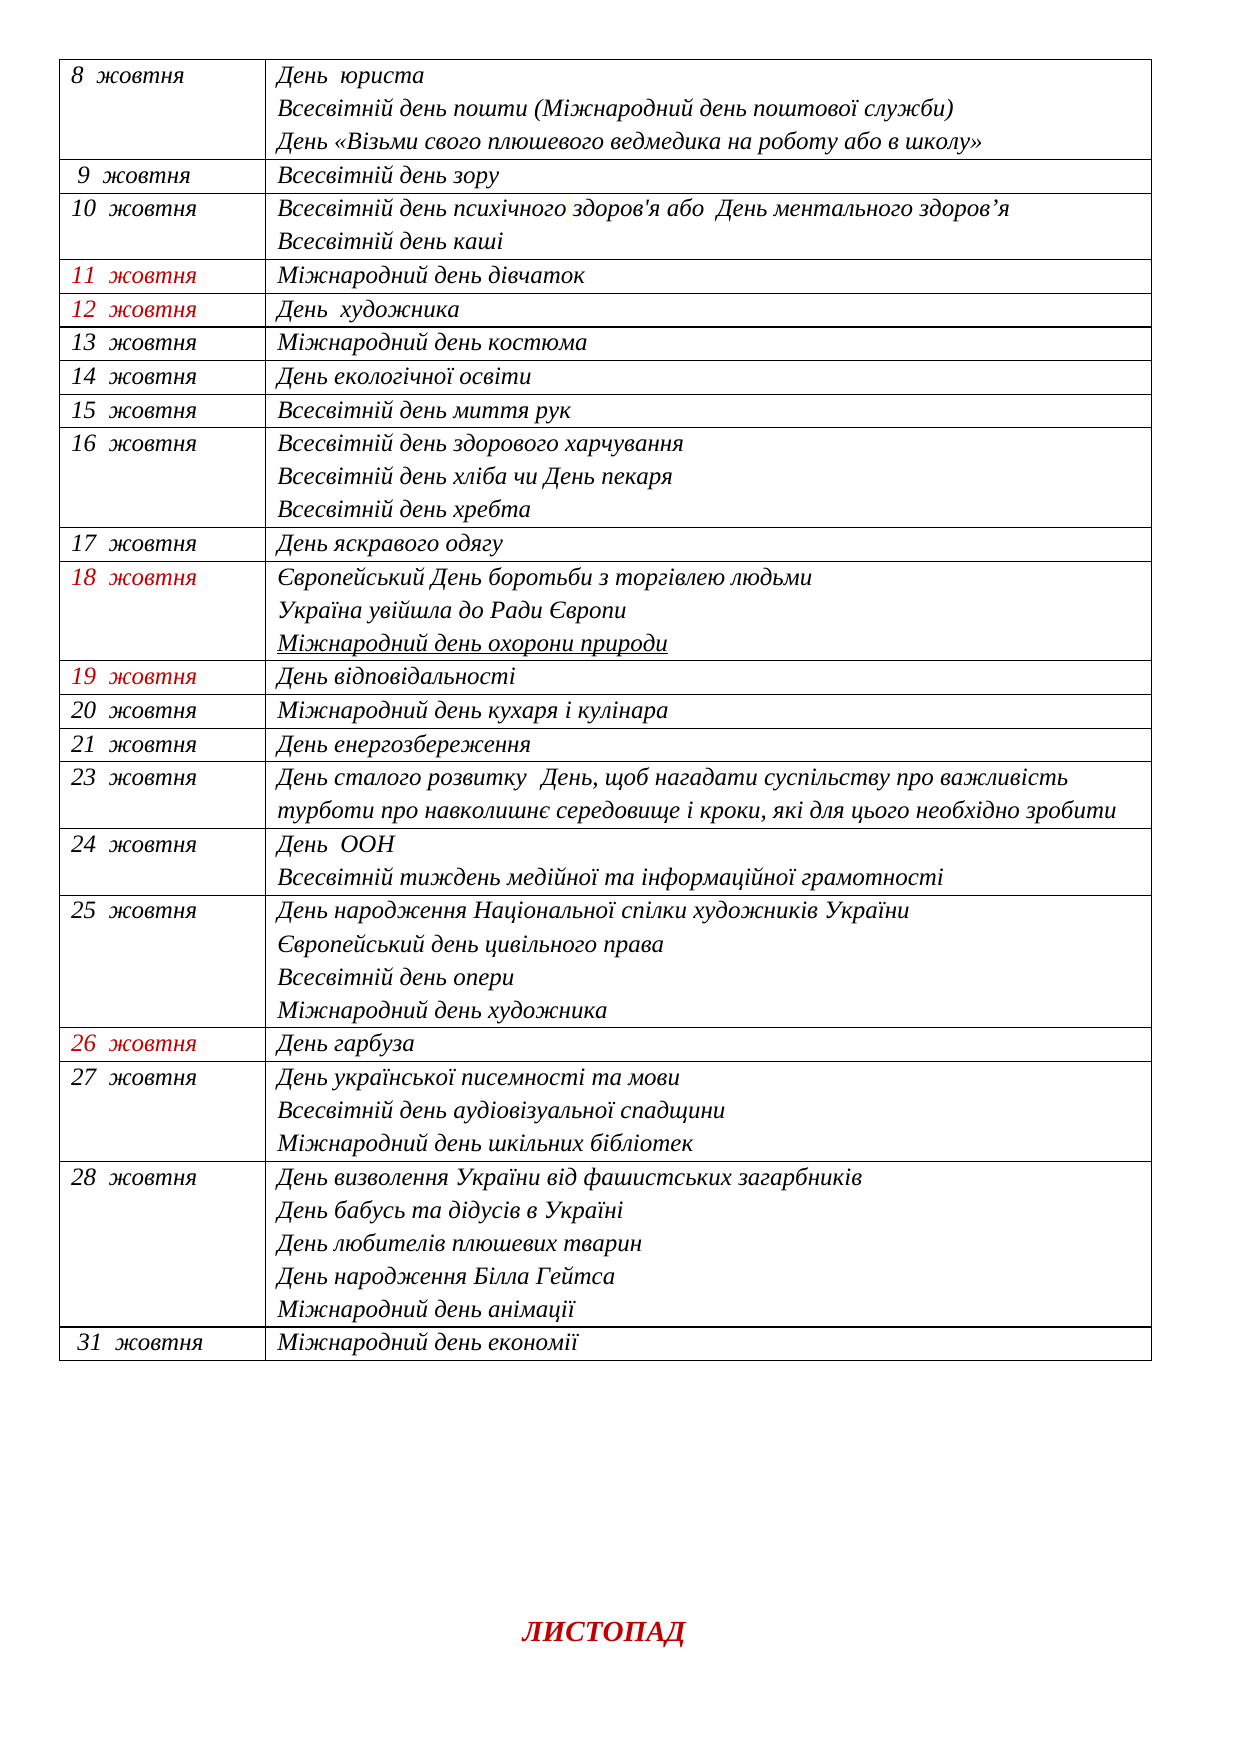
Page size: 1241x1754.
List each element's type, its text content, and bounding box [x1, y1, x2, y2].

table_cell 23 жовтня [60, 762, 265, 828]
table_cell 25 жовтня [60, 896, 265, 1027]
table_cell День художника [266, 294, 1151, 326]
table_cell День гарбуза [266, 1028, 1151, 1061]
table_cell 15 жовтня [60, 395, 265, 427]
table_cell Всесвітній день зору [266, 160, 1151, 192]
table_cell Міжнародний день кухаря і кулінара [266, 695, 1151, 728]
table_cell День юриста Всесвітній день пошти (Міжнародний день поштової служби) День «Візьми свого плюшевого ведмедика на роботу або в школу» [266, 60, 1151, 159]
table_cell 18 жовтня [60, 562, 265, 660]
table_cell 16 жовтня [60, 428, 265, 527]
table_cell 28 жовтня [60, 1162, 265, 1326]
table_cell Європейський День боротьби з торгівлею людьми Україна увійшла до Ради Європи Міжнародний день охорони природи [266, 562, 1151, 660]
table_cell Всесвітній день психічного здоров'я або День ментального здоров’я Всесвітній день каші [266, 194, 1151, 259]
table_cell 14 жовтня [60, 361, 265, 394]
table_cell День народження Національної спілки художників України Європейський день цивільного права Всесвітній день опери Міжнародний день художника [266, 896, 1151, 1027]
table_cell 13 жовтня [60, 328, 265, 360]
table_cell День енергозбереження [266, 729, 1151, 761]
table_cell 17 жовтня [60, 528, 265, 561]
table_cell День екологічної освіти [266, 361, 1151, 394]
table_cell Всесвітній день здoрoвoгo харчування Всесвітній день хліба чи День пекаря Всесвітній день хребта [266, 428, 1151, 527]
table_cell День визволення України від фашистських загарбників День бабусь та дідусів в Україні День любителів плюшевих тварин День народження Білла Гейтса Міжнародний день анімації [266, 1162, 1151, 1326]
table_cell 11 жовтня [60, 260, 265, 293]
table_cell Міжнародний день дівчаток [266, 260, 1151, 293]
table_cell 8 жовтня [60, 60, 265, 159]
table_cell 24 жовтня [60, 829, 265, 894]
table_cell День української писемності та мови Всесвітній день аудіовізуальної спадщини Міжнародний день шкільних бібліотек [266, 1062, 1151, 1161]
table_cell День яскравого одягу [266, 528, 1151, 561]
table_cell Всесвітній день миття рук [266, 395, 1151, 427]
table_cell День сталого розвитку День, щоб нагадати суспільству про важливість турботи про навколишнє середовище і кроки, які для цього необхідно зробити [266, 762, 1151, 828]
table_cell 27 жовтня [60, 1062, 265, 1161]
table_cell 10 жовтня [60, 194, 265, 259]
table_cell День ООН Всесвітній тиждень медійної та інформаційної грамотності [266, 829, 1151, 894]
table_cell 12 жовтня [60, 294, 265, 326]
table_cell 20 жовтня [60, 695, 265, 728]
table_cell Міжнародний день економії [266, 1328, 1151, 1360]
table_cell 26 жовтня [60, 1028, 265, 1061]
table_cell 21 жовтня [60, 729, 265, 761]
table_cell Міжнародний день костюма [266, 328, 1151, 360]
table_cell 19 жовтня [60, 661, 265, 694]
table_cell 31 жовтня [60, 1328, 265, 1360]
table_cell 9 жовтня [60, 160, 265, 192]
text ЛИСТОПАД [59, 1614, 1152, 1647]
table_cell День відповідальності [266, 661, 1151, 694]
